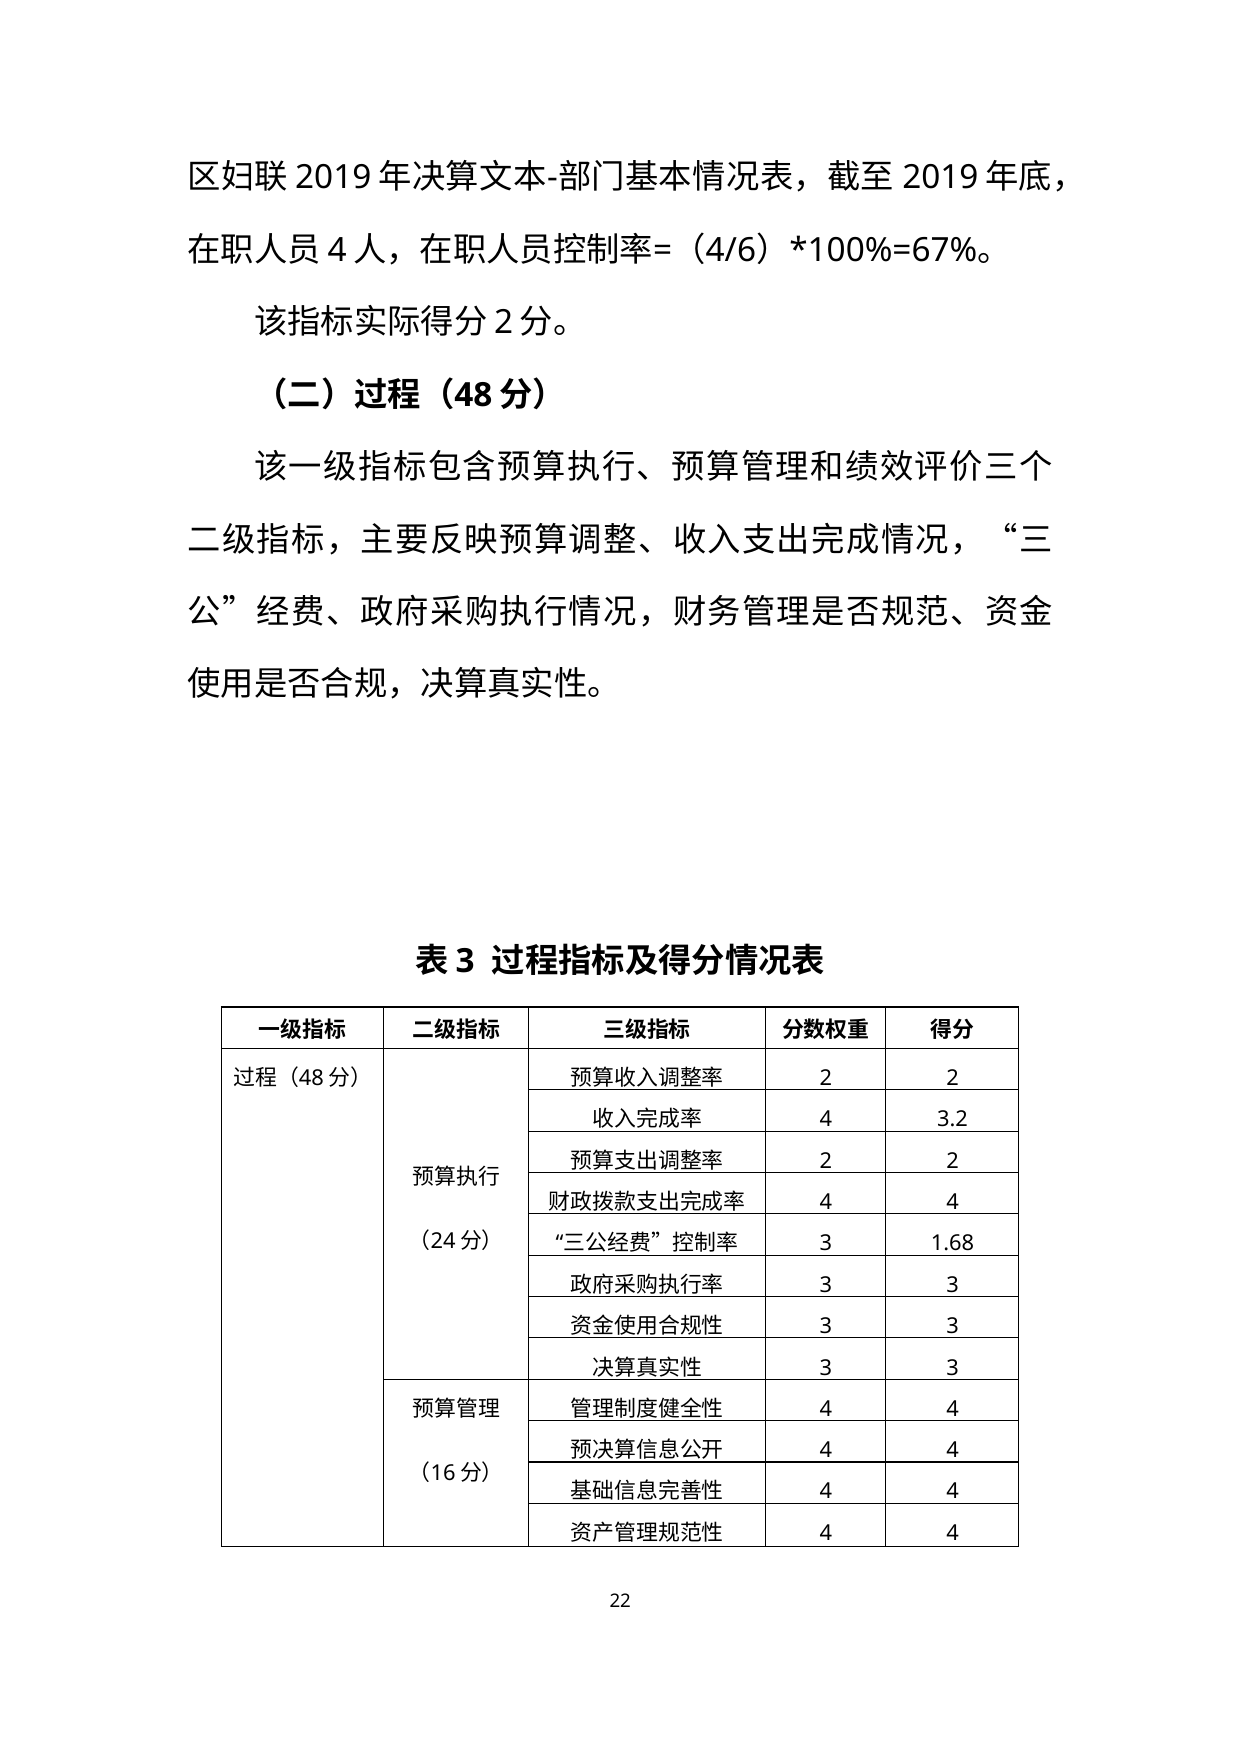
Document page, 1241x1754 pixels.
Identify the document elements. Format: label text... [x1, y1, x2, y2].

table_cell 1.68 [886, 1214, 1018, 1254]
table_cell 4 [886, 1173, 1018, 1213]
table_cell 4 [886, 1463, 1018, 1503]
table_cell 4 [886, 1504, 1018, 1546]
table_cell 2 [886, 1049, 1018, 1089]
table_cell 3 [886, 1256, 1018, 1296]
table_cell 预决算信息公开 [529, 1421, 765, 1461]
table_cell 政府采购执行率 [529, 1256, 765, 1296]
table_cell 预算执行 （24分） [384, 1049, 528, 1379]
table_cell 4 [766, 1504, 885, 1546]
table_cell 基础信息完善性 [529, 1463, 765, 1503]
table_cell 3 [766, 1297, 885, 1337]
table_cell 管理制度健全性 [529, 1380, 765, 1420]
table_cell 资金使用合规性 [529, 1297, 765, 1337]
table_cell 3 [886, 1338, 1018, 1379]
table_cell 3 [766, 1338, 885, 1379]
table_cell 4 [766, 1380, 885, 1420]
table_header 三级指标 [529, 1008, 765, 1048]
table_cell 4 [766, 1173, 885, 1213]
table_cell 财政拨款支出完成率 [529, 1173, 765, 1213]
table_cell 3 [886, 1297, 1018, 1337]
text 该一级指标包含预算执行、预算管理和绩效评价三个二级指标，主要反映预算调整、收入支出完成情况，“三公”经费、政府采购执行情况，财务管理是否规范、资金使用是否合规，决算真实性。 [187, 440, 1053, 705]
table_cell 2 [766, 1049, 885, 1089]
table_header 一级指标 [222, 1008, 383, 1048]
table_cell 决算真实性 [529, 1338, 765, 1379]
table_header 二级指标 [384, 1008, 528, 1048]
table_cell 4 [766, 1463, 885, 1503]
subtitle （二）过程（48分） [187, 368, 1053, 416]
table_cell 收入完成率 [529, 1090, 765, 1131]
table_cell 资产管理规范性 [529, 1504, 765, 1546]
table_cell 2 [886, 1132, 1018, 1172]
table_cell “三公经费”控制率 [529, 1214, 765, 1254]
table_cell 4 [766, 1090, 885, 1131]
table_cell 3 [766, 1214, 885, 1254]
table_cell 4 [766, 1421, 885, 1461]
table_cell 4 [886, 1380, 1018, 1420]
table_cell 预算收入调整率 [529, 1049, 765, 1089]
table_cell 2 [766, 1132, 885, 1172]
table_cell 预算支出调整率 [529, 1132, 765, 1172]
text 该指标实际得分2分。 [187, 295, 1053, 343]
table_cell 3 [766, 1256, 885, 1296]
table_cell 过程（48分） [222, 1049, 383, 1546]
table_header 得分 [886, 1008, 1018, 1048]
table_cell 3.2 [886, 1090, 1018, 1131]
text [187, 150, 1053, 271]
table_cell 4 [886, 1421, 1018, 1461]
text 表3 过程指标及得分情况表 [187, 934, 1053, 982]
table_header 分数权重 [766, 1008, 885, 1048]
table_cell 预算管理 （16分） [384, 1380, 528, 1546]
